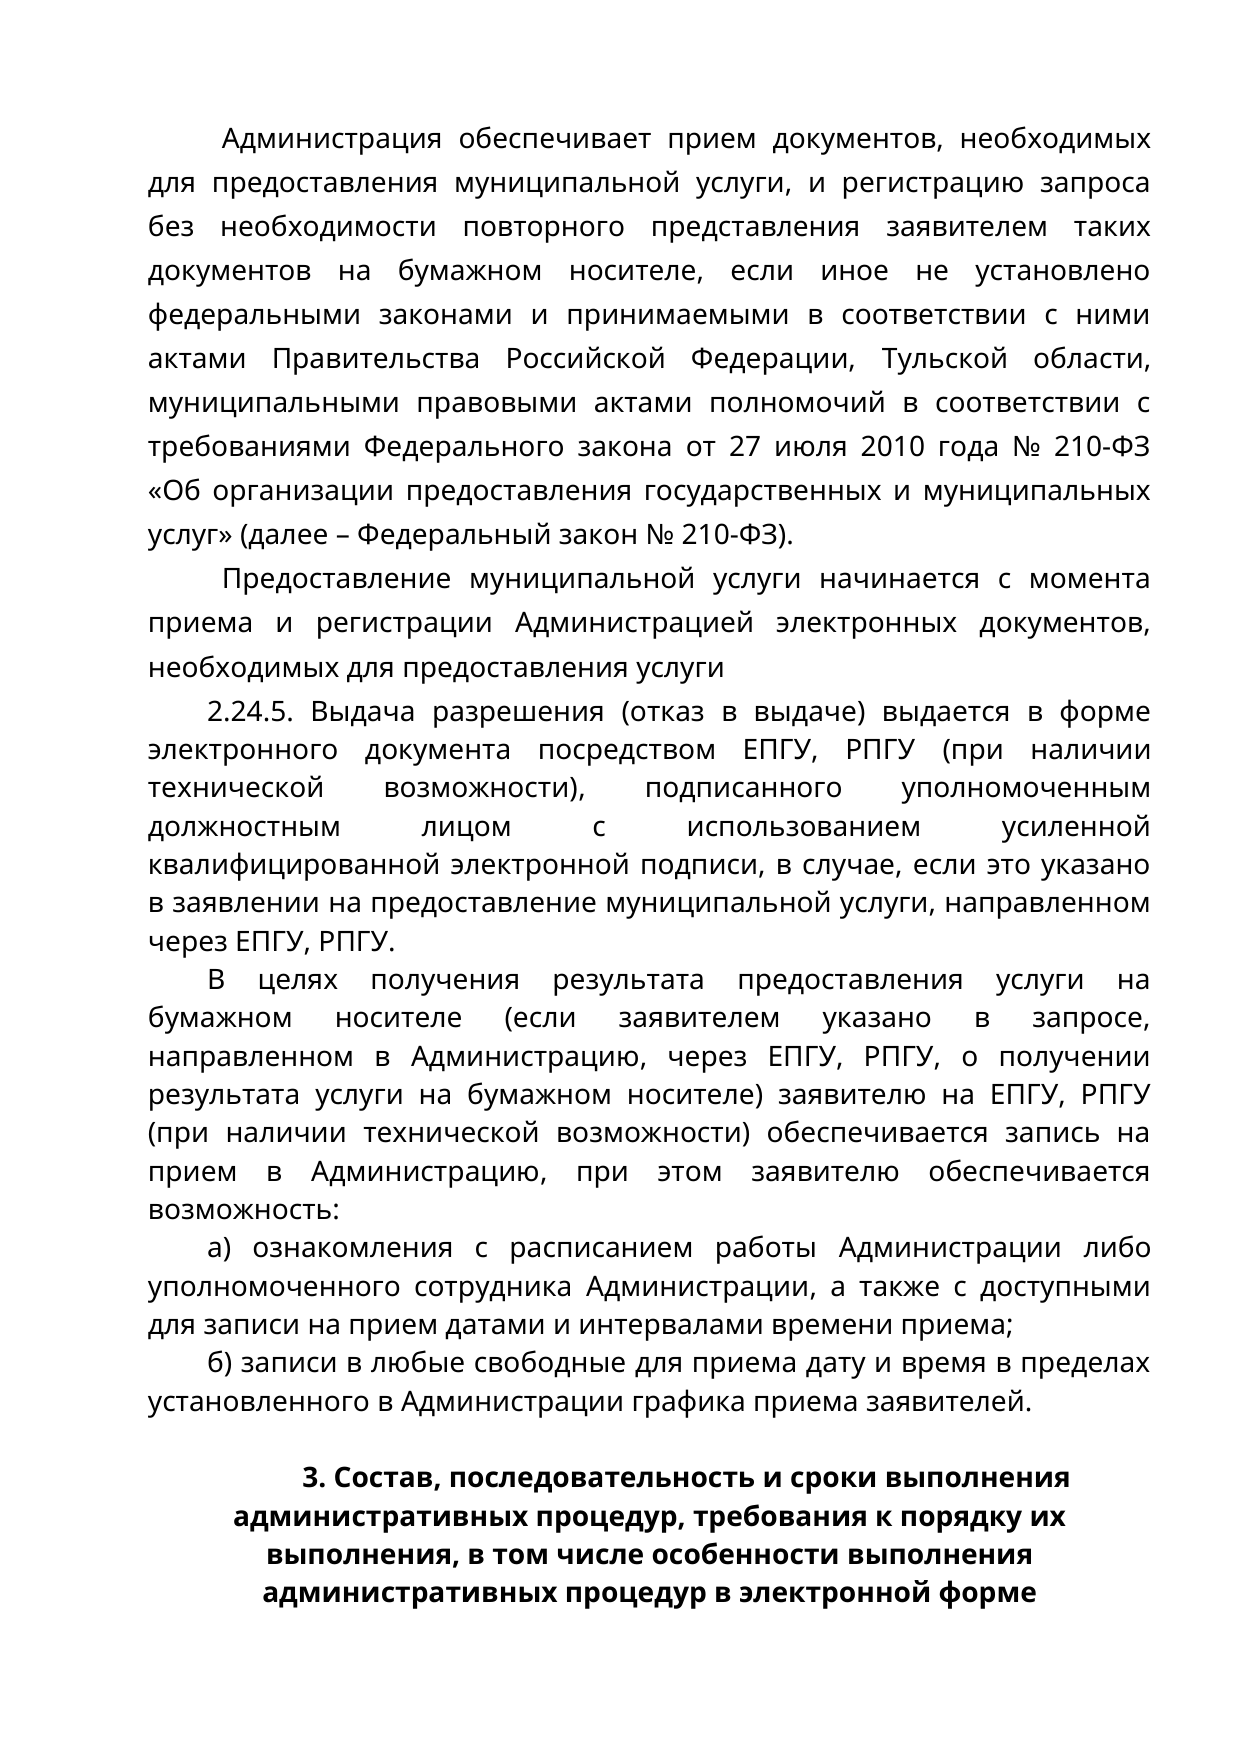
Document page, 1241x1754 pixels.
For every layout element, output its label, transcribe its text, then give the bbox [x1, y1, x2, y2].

text 2.24.5. Выдача разрешения (отказ в выдаче) выдается в форме электронного документа посредством ЕПГУ, РПГУ (при наличии технической возможности), подписанного уполномоченным должностным лицом с использованием усиленной квалифицированной электронной подписи, в случае, если это указано в заявлении на предоставление муниципальной услуги, направленном через ЕПГУ, РПГУ. [148, 691, 1152, 959]
text В целях получения результата предоставления услуги на бумажном носителе (если заявителем указано в запросе, направленном в Администрацию, через ЕПГУ, РПГУ, о получении результата услуги на бумажном носителе) заявителю на ЕПГУ, РПГУ (при наличии технической возможности) обеспечивается запись на прием в Администрацию, при этом заявителю обеспечивается возможность: [148, 959, 1152, 1228]
text б) записи в любые свободные для приема дату и время в пределах установленного в Администрации графика приема заявителей. [148, 1343, 1152, 1419]
text Предоставление муниципальной услуги начинается с момента приема и регистрации Администрацией электронных документов, необходимых для предоставления услуги [148, 559, 1152, 685]
text 3. Состав, последовательность и сроки выполнения административных процедур, требования к порядку их выполнения, в том числе особенности выполнения административных процедур в электронной форме [148, 1458, 1152, 1611]
text Администрация обеспечивает прием документов, необходимых для предоставления муниципальной услуги, и регистрацию запроса без необходимости повторного представления заявителем таких документов на бумажном носителе, если иное не установлено федеральными законами и принимаемыми в соответствии с ними актами Правительства Российской Федерации, Тульской области, муниципальными правовыми актами полномочий в соответствии с требованиями Федерального закона от 27 июля 2010 года № 210-ФЗ «Об организации предоставления государственных и муниципальных услуг» (далее – Федеральный закон № 210-ФЗ). [148, 118, 1152, 553]
text а) ознакомления с расписанием работы Администрации либо уполномоченного сотрудника Администрации, а также с доступными для записи на прием датами и интервалами времени приема; [148, 1228, 1152, 1343]
